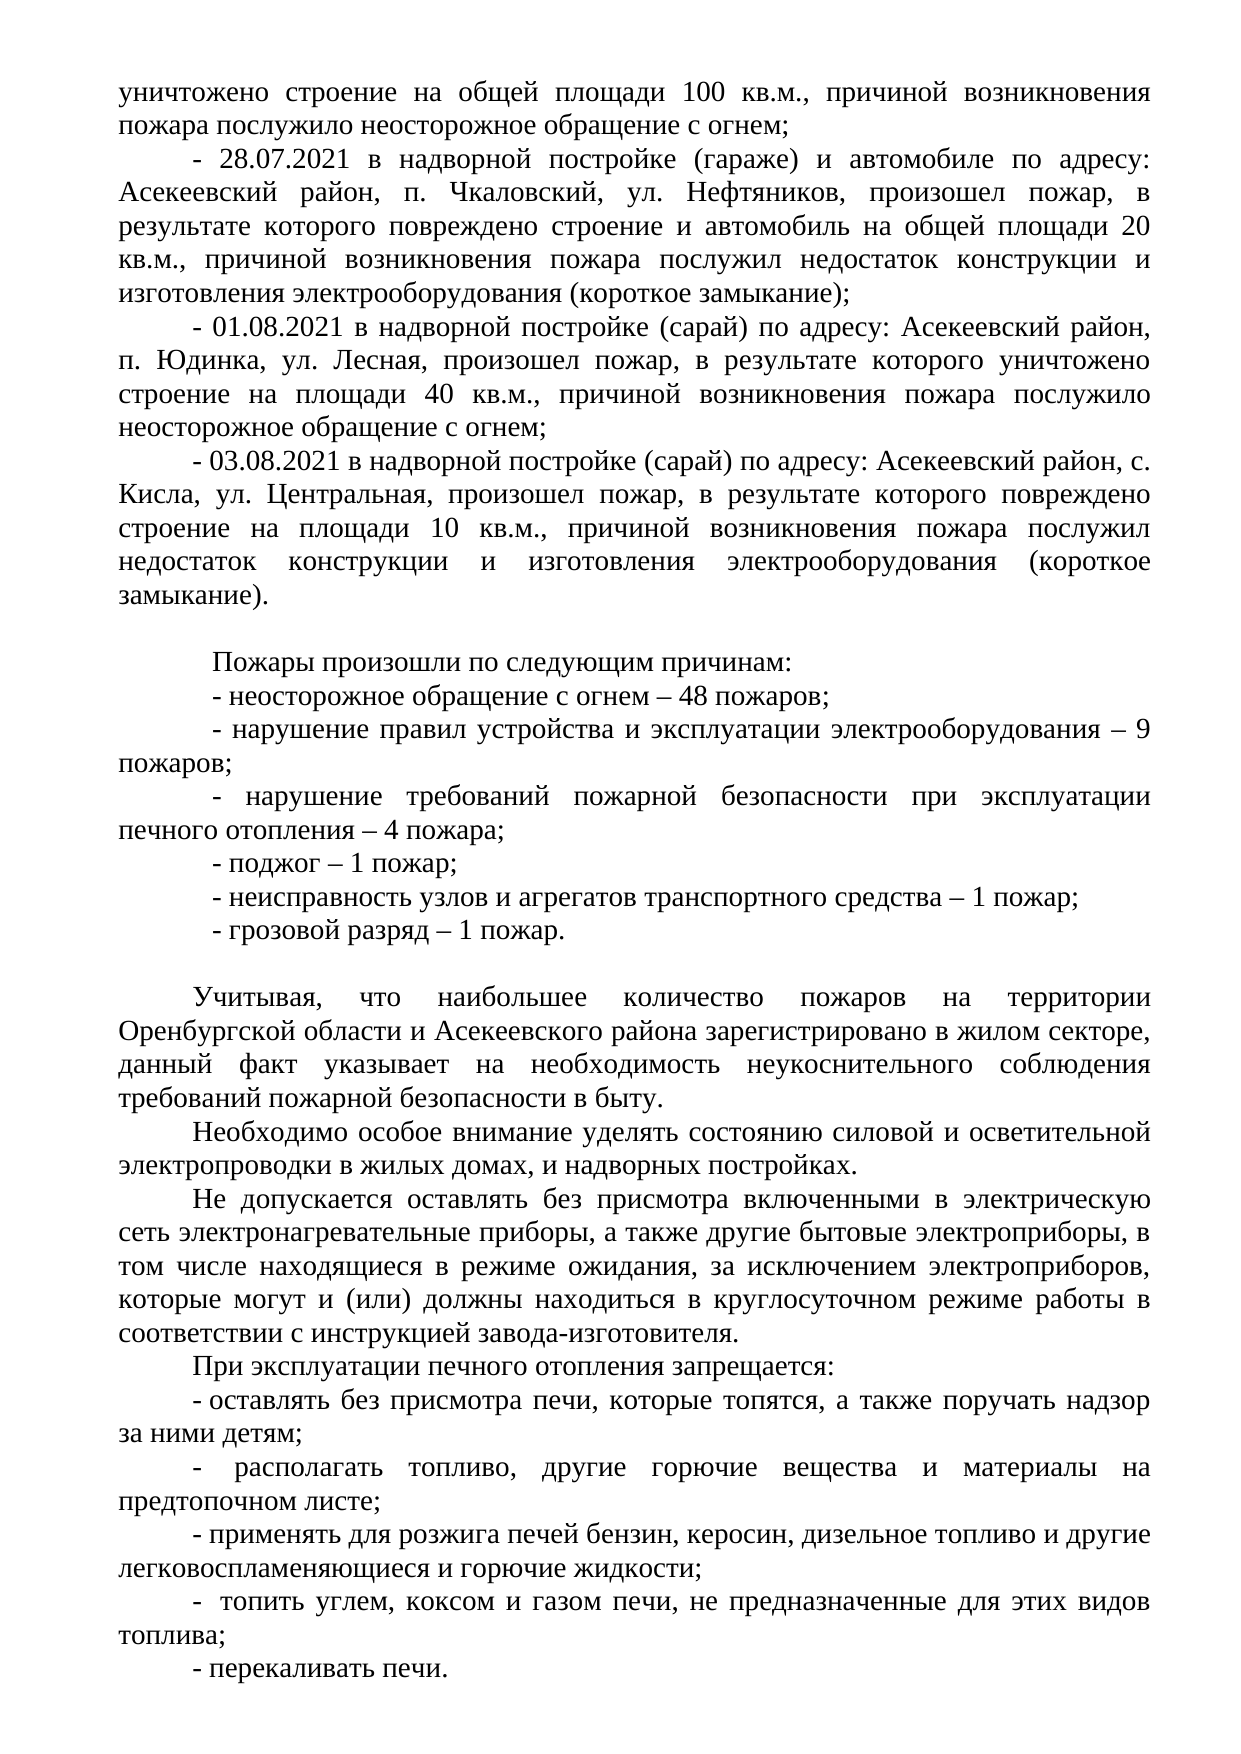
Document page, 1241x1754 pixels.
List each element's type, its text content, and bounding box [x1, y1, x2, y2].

text Необходимо особое внимание уделять состоянию силовой и осветительной электропроводки в жилых домах, и надворных постройках. [118, 1114, 1152, 1181]
text При эксплуатации печного отопления запрещается: [118, 1348, 1152, 1382]
text - неисправность узлов и агрегатов транспортного средства – 1 пожар; [118, 879, 1152, 912]
text - применять для розжига печей бензин, керосин, дизельное топливо и другие легковоспламеняющиеся и горючие жидкости; [118, 1516, 1152, 1583]
text - нарушение требований пожарной безопасности при эксплуатации печного отопления – 4 пожара; [118, 778, 1152, 845]
text - 28.07.2021 в надворной постройке (гараже) и автомобиле по адресу: Асекеевский район, п. Чкаловский, ул. Нефтяников, произошел пожар, в результате которого повреждено строение и автомобиль на общей площади 20 кв.м., причиной возникновения пожара послужил недостаток конструкции и изготовления электрооборудования (короткое замыкание); [118, 141, 1152, 309]
text Пожары произошли по следующим причинам: [118, 644, 1152, 678]
text - располагать топливо, другие горючие вещества и материалы на предтопочном листе; [118, 1449, 1152, 1516]
text - грозовой разряд – 1 пожар. [118, 912, 1152, 946]
text - неосторожное обращение с огнем – 48 пожаров; [118, 678, 1152, 711]
text - нарушение правил устройства и эксплуатации электрооборудования – 9 пожаров; [118, 711, 1152, 778]
text - 01.08.2021 в надворной постройке (сарай) по адресу: Асекеевский район, п. Юдинка, ул. Лесная, произошел пожар, в результате которого уничтожено строение на площади 40 кв.м., причиной возникновения пожара послужило неосторожное обращение с огнем; [118, 309, 1152, 443]
text - 03.08.2021 в надворной постройке (сарай) по адресу: Асекеевский район, с. Кисла, ул. Центральная, произошел пожар, в результате которого повреждено строение на площади 10 кв.м., причиной возникновения пожара послужил недостаток конструкции и изготовления электрооборудования (короткое замыкание). [118, 443, 1152, 611]
text - перекаливать печи. [118, 1650, 1152, 1684]
text Не допускается оставлять без присмотра включенными в электрическую сеть электронагревательные приборы, а также другие бытовые электроприборы, в том числе находящиеся в режиме ожидания, за исключением электроприборов, которые могут и (или) должны находиться в круглосуточном режиме работы в соответствии с инструкцией завода-изготовителя. [118, 1181, 1152, 1348]
text Учитывая, что наибольшее количество пожаров на территории Оренбургской области и Асекеевского района зарегистрировано в жилом секторе, данный факт указывает на необходимость неукоснительного соблюдения требований пожарной безопасности в быту. [118, 979, 1152, 1114]
text - оставлять без присмотра печи, которые топятся, а также поручать надзор за ними детям; [118, 1382, 1152, 1449]
text - топить углем, коксом и газом печи, не предназначенные для этих видов топлива; [118, 1583, 1152, 1650]
text - поджог – 1 пожар; [118, 845, 1152, 879]
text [118, 74, 1152, 141]
